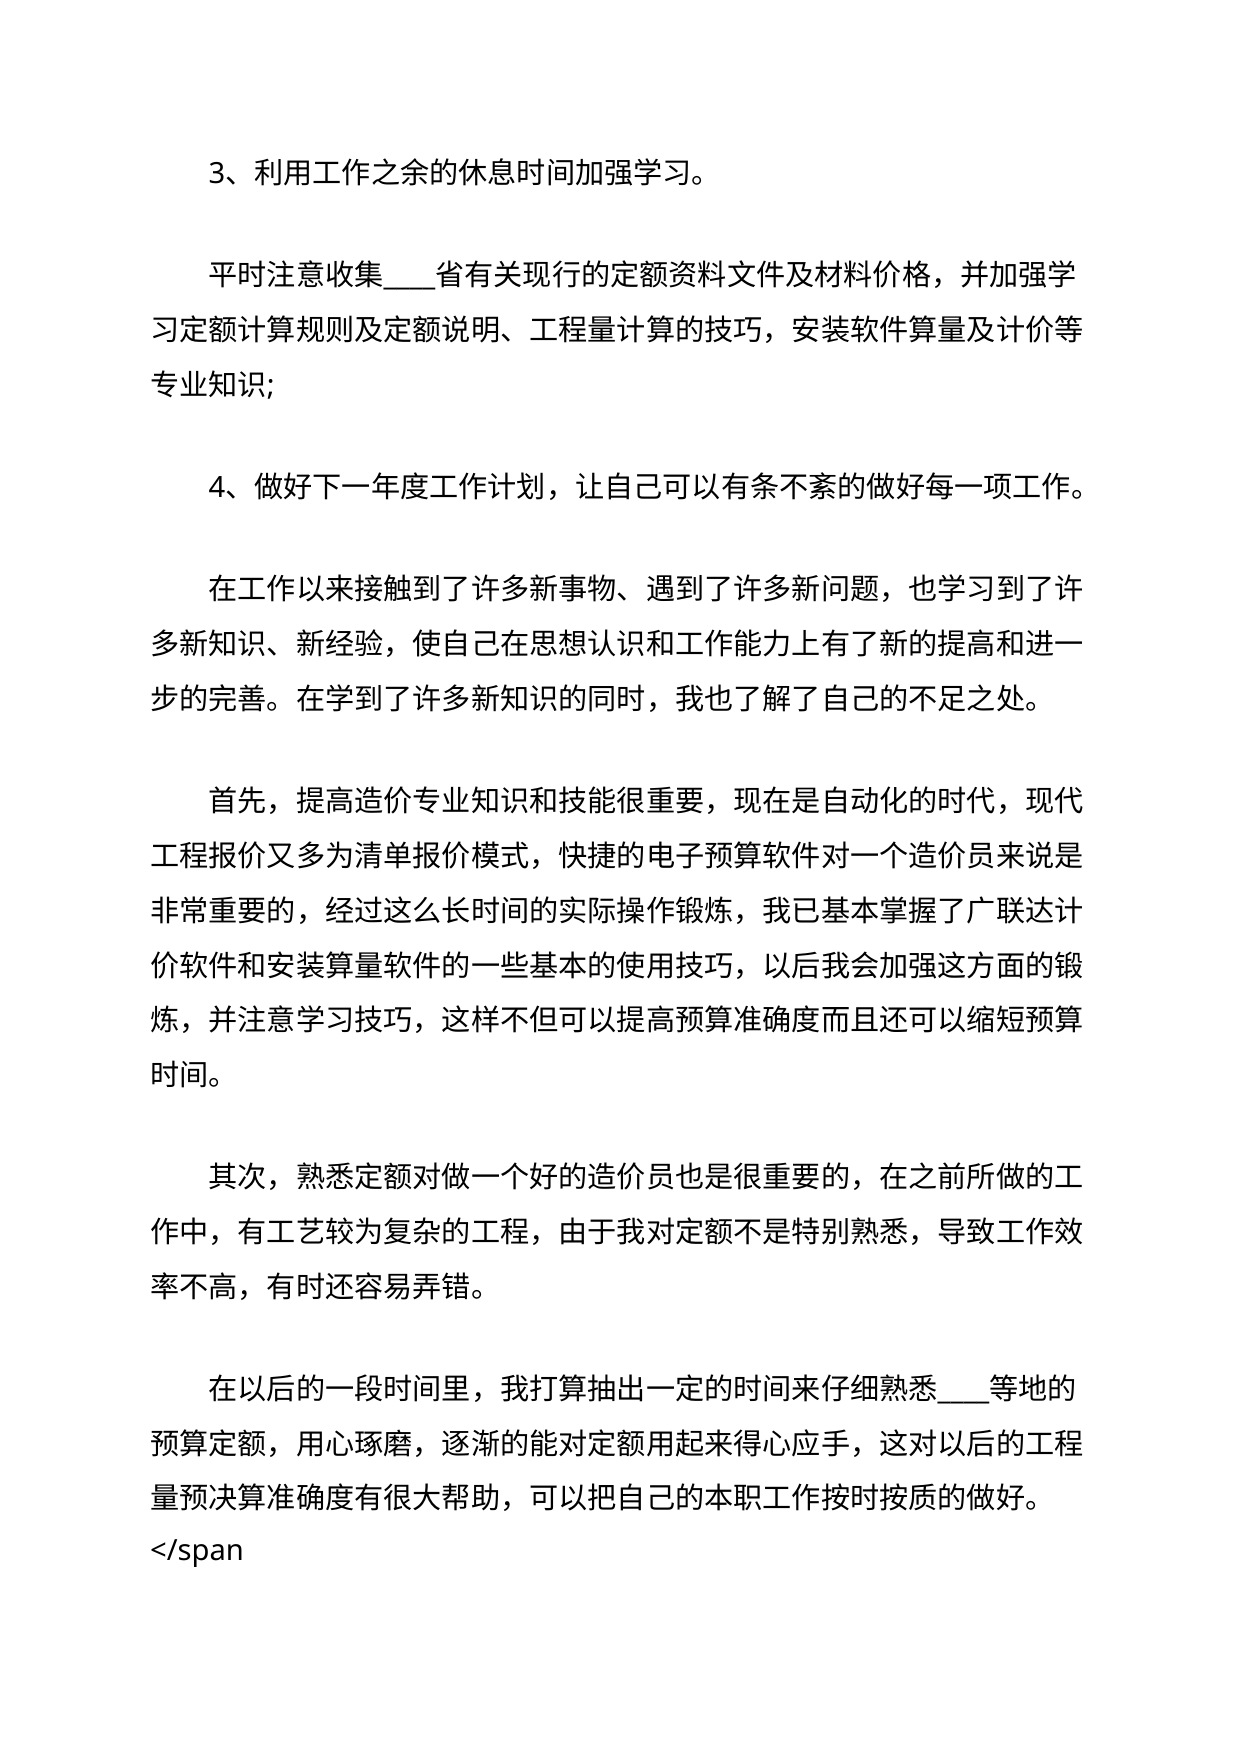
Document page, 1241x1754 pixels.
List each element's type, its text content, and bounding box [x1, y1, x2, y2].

text 首先，提高造价专业知识和技能很重要，现在是自动化的时代，现代工程报价又多为清单报价模式，快捷的电子预算软件对一个造价员来说是非常重要的，经过这么长时间的实际操作锻炼，我已基本掌握了广联达计价软件和安装算量软件的一些基本的使用技巧，以后我会加强这方面的锻炼，并注意学习技巧，这样不但可以提高预算准确度而且还可以缩短预算时间。 [150, 777, 1090, 1094]
text 平时注意收集____省有关现行的定额资料文件及材料价格，并加强学习定额计算规则及定额说明、工程量计算的技巧，安装软件算量及计价等专业知识; [150, 252, 1090, 404]
text 在以后的一段时间里，我打算抽出一定的时间来仔细熟悉____等地的预算定额，用心琢磨，逐渐的能对定额用起来得心应手，这对以后的工程量预决算准确度有很大帮助，可以把自己的本职工作按时按质的做好。</span [150, 1365, 1090, 1569]
text 3、利用工作之余的休息时间加强学习。 [150, 150, 1090, 192]
text 4、做好下一年度工作计划，让自己可以有条不紊的做好每一项工作。 [150, 464, 1090, 506]
text 其次，熟悉定额对做一个好的造价员也是很重要的，在之前所做的工作中，有工艺较为复杂的工程，由于我对定额不是特别熟悉，导致工作效率不高，有时还容易弄错。 [150, 1154, 1090, 1306]
text 在工作以来接触到了许多新事物、遇到了许多新问题，也学习到了许多新知识、新经验，使自己在思想认识和工作能力上有了新的提高和进一步的完善。在学到了许多新知识的同时，我也了解了自己的不足之处。 [150, 566, 1090, 718]
